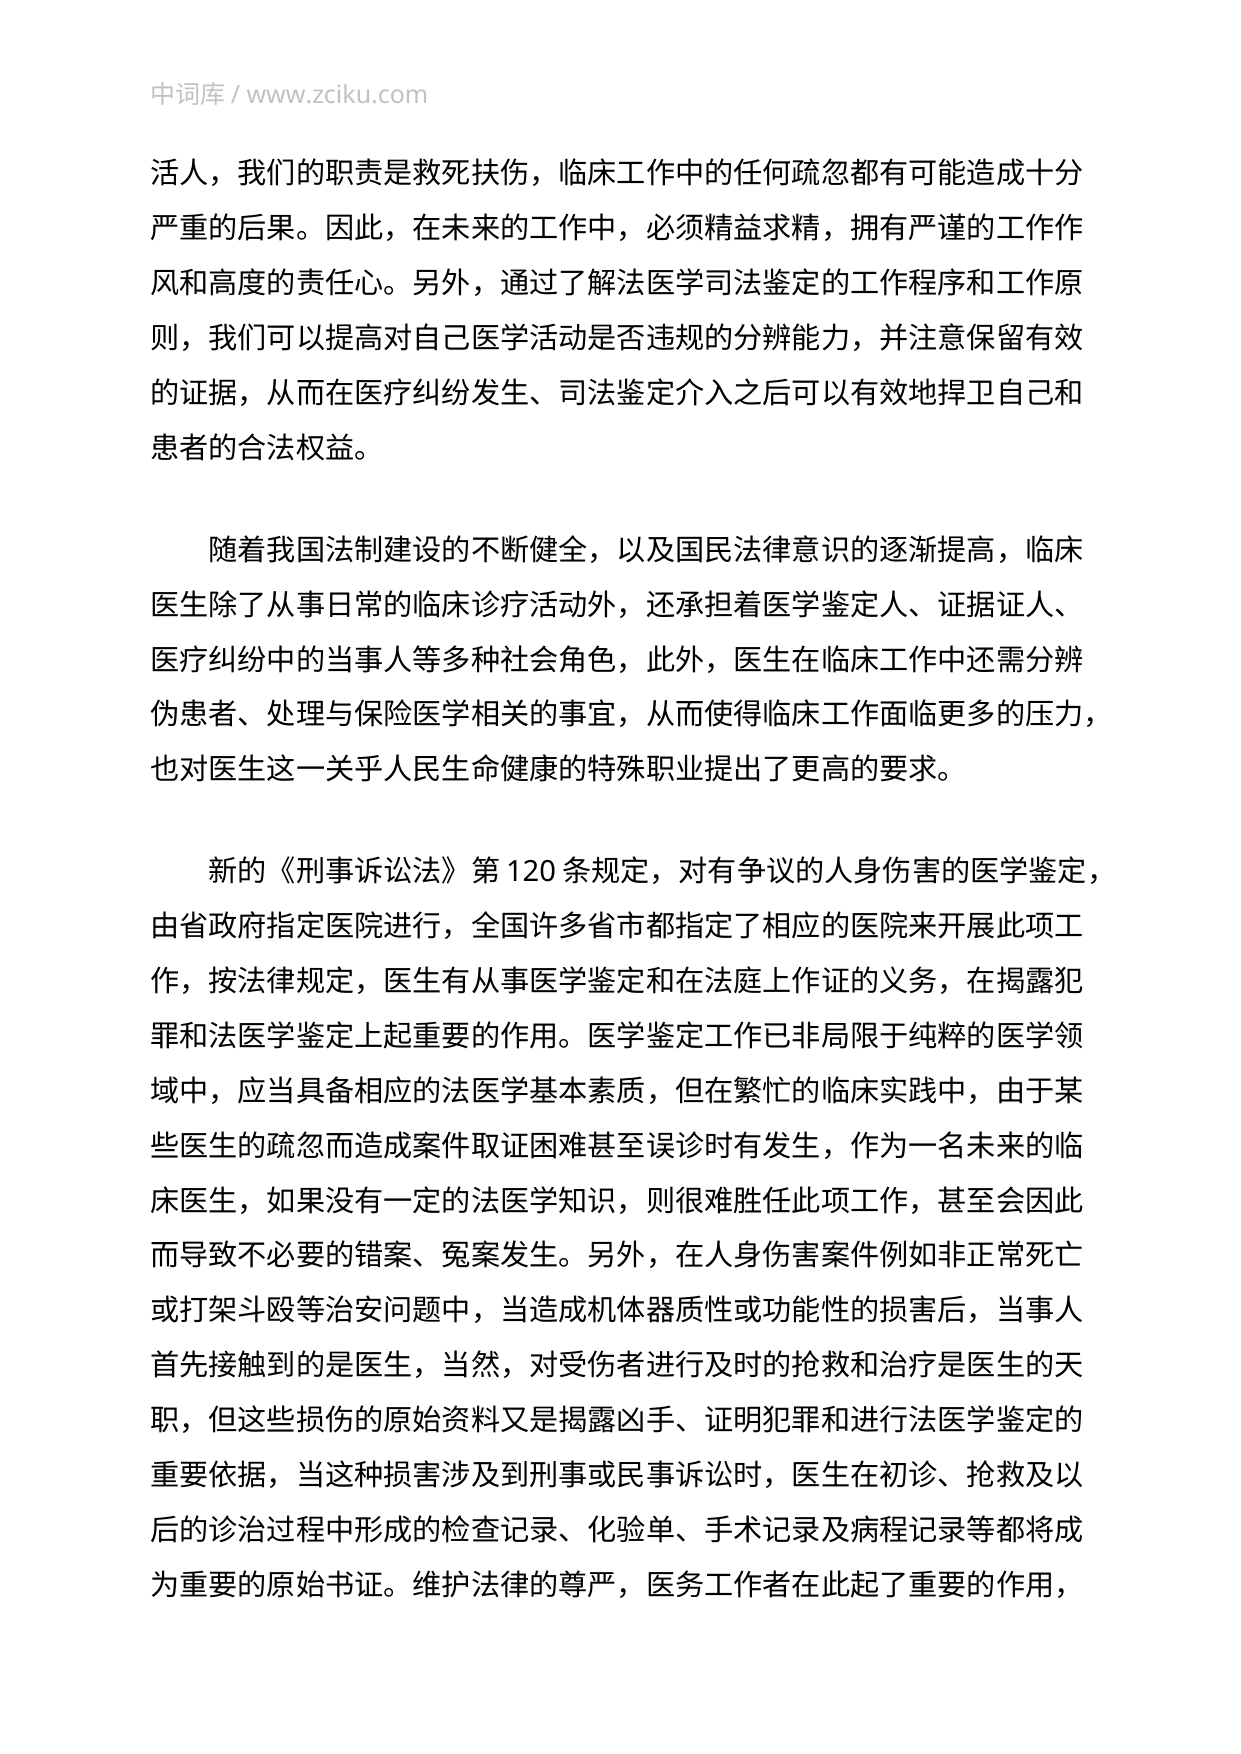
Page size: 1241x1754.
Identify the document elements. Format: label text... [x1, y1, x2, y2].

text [150, 150, 1090, 467]
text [150, 848, 1090, 1604]
text 随着我国法制建设的不断健全，以及国民法律意识的逐渐提高，临床医生除了从事日常的临床诊疗活动外，还承担着医学鉴定人、证据证人、医疗纠纷中的当事人等多种社会角色，此外，医生在临床工作中还需分辨伪患者、处理与保险医学相关的事宜，从而使得临床工作面临更多的压力，也对医生这一关乎人民生命健康的特殊职业提出了更高的要求。 [150, 526, 1090, 788]
